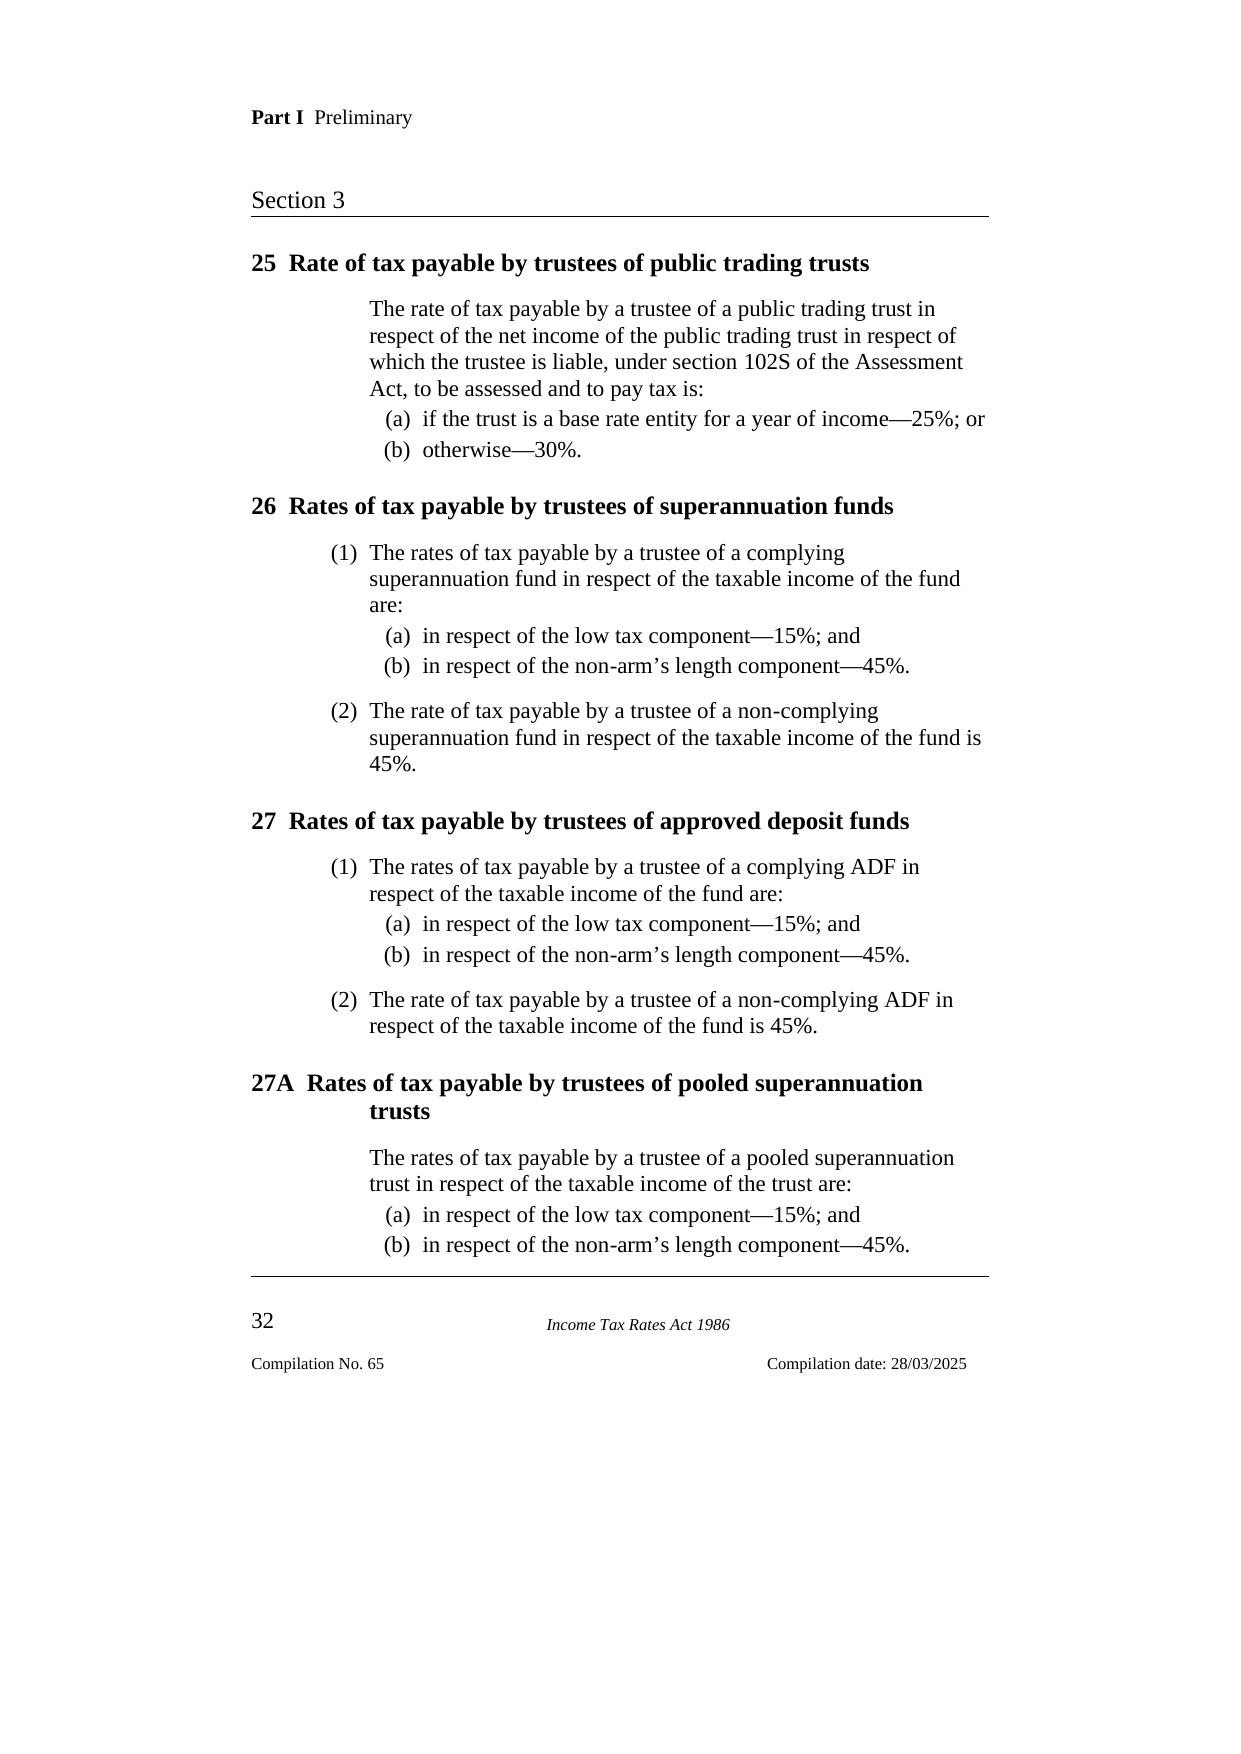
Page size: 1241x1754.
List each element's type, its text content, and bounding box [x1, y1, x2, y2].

text 27A Rates of tax payable by trustees of pooled superannuation trusts [251, 1068, 989, 1125]
text The rate of tax payable by a trustee of a public trading trust in respect of the net income of the public trading trust in respect of which the trustee is liable, under section 102S of the Assessment Act, to be assessed and to pay tax is: [251, 296, 989, 401]
text 25 Rate of tax payable by trustees of public trading trusts [251, 248, 989, 277]
text 27 Rates of tax payable by trustees of approved deposit funds [251, 806, 989, 834]
text (a) in respect of the low tax component—15%; and [251, 1201, 989, 1227]
text (b) in respect of the non-arm’s length component—45%. [251, 941, 989, 967]
text (a) if the trust is a base rate entity for a year of income—25%; or [251, 405, 989, 431]
text (1) The rates of tax payable by a trustee of a complying ADF in respect of the taxable income of the fund are: [251, 853, 989, 906]
text (a) in respect of the low tax component—15%; and [251, 622, 989, 648]
text (b) in respect of the non-arm’s length component—45%. [251, 1231, 989, 1258]
text (a) in respect of the low tax component—15%; and [251, 910, 989, 936]
text (2) The rate of tax payable by a trustee of a non-complying ADF in respect of the taxable income of the fund is 45%. [251, 986, 989, 1038]
text 26 Rates of tax payable by trustees of superannuation funds [251, 491, 989, 520]
text (b) otherwise—30%. [251, 436, 989, 462]
text (2) The rate of tax payable by a trustee of a non-complying superannuation fund in respect of the taxable income of the fund is 45%. [251, 697, 989, 777]
text (1) The rates of tax payable by a trustee of a complying superannuation fund in respect of the taxable income of the fund are: [251, 539, 989, 618]
text (b) in respect of the non-arm’s length component—45%. [251, 652, 989, 679]
text The rates of tax payable by a trustee of a pooled superannuation trust in respect of the taxable income of the trust are: [251, 1144, 989, 1197]
